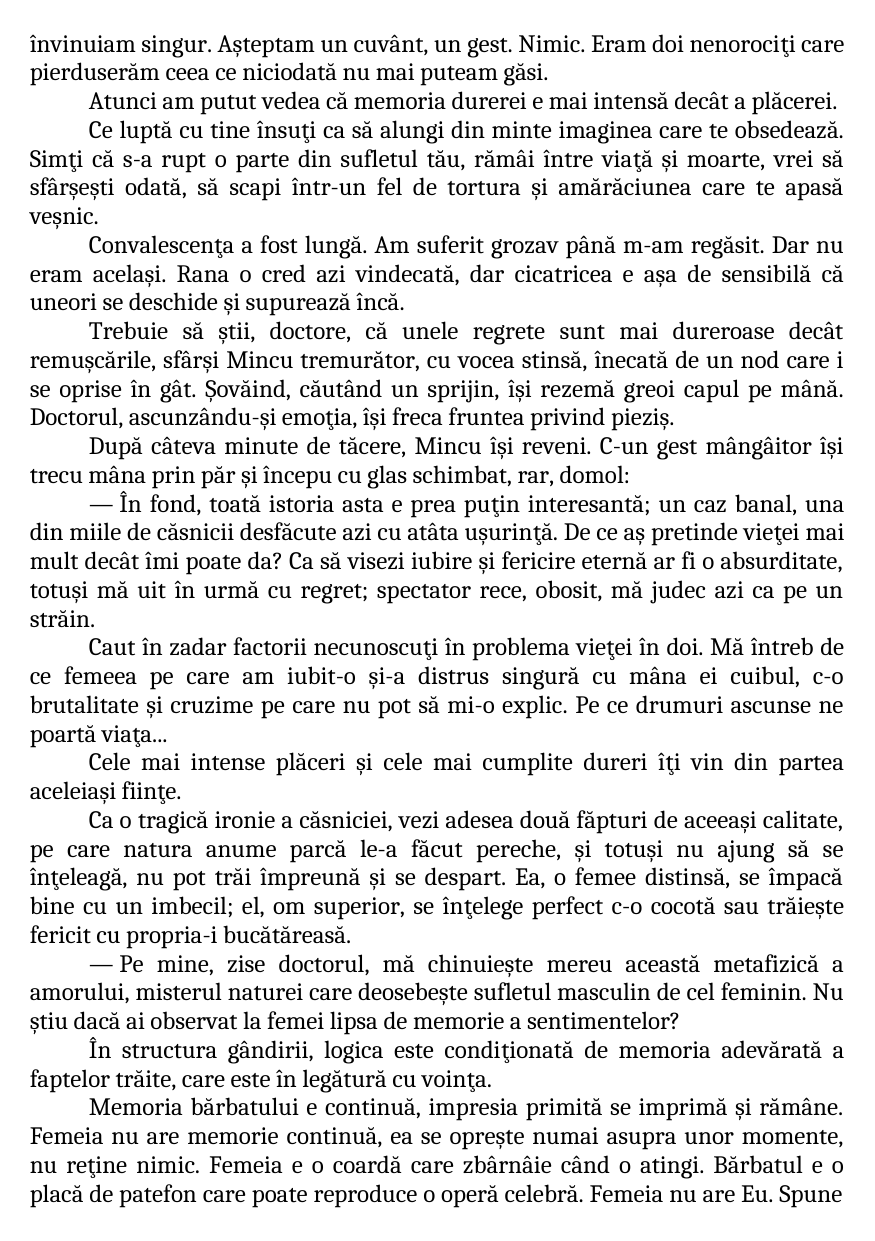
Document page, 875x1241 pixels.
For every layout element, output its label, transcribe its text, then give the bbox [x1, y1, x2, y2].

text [29, 29, 844, 87]
text Caut în zadar factorii necunoscuţi în problema vieţei în doi. Mă întreb de ce femeea pe care am iubit-o şi-a distrus singură cu mâna ei cuibul, c-o brutalitate şi cruzime pe care nu pot să mi-o explic. Pe ce drumuri ascunse ne poartă viaţa... [29, 633, 844, 748]
text Ca o tragică ironie a căsniciei, vezi adesea două făpturi de aceeaşi calitate, pe care natura anume parcă le-a făcut pereche, şi totuşi nu ajung să se înţeleagă, nu pot trăi împreună şi se despart. Ea, o femee distinsă, se împacă bine cu un imbecil; el, om superior, se înţelege perfect c-o cocotă sau trăieşte fericit cu propria-i bucătăreasă. [29, 806, 844, 949]
text — Pe mine, zise doctorul, mă chinuieşte mereu această metafizică a amorului, misterul naturei care deosebeşte sufletul masculin de cel feminin. Nu ştiu dacă ai observat la femei lipsa de memorie a sentimentelor? [29, 949, 844, 1036]
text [29, 1093, 844, 1208]
text Ce luptă cu tine însuţi ca să alungi din minte imaginea care te obsedează. Simţi că s-a rupt o parte din sufletul tău, rămâi între viaţă şi moarte, vrei să sfârşeşti odată, să scapi într-un fel de tortura şi amărăciunea care te apasă veşnic. [29, 116, 844, 231]
text Atunci am putut vedea că memoria durerei e mai intensă decât a plăcerei. [29, 87, 844, 116]
text După câteva minute de tăcere, Mincu îşi reveni. C-un gest mângâitor îşi trecu mâna prin păr şi începu cu glas schimbat, rar, domol: [29, 432, 844, 489]
text — În fond, toată istoria asta e prea puţin interesantă; un caz banal, una din miile de căsnicii desfăcute azi cu atâta uşurinţă. De ce aş pretinde vieţei mai mult decât îmi poate da? Ca să visezi iubire şi fericire eternă ar fi o absurditate, totuşi mă uit în urmă cu regret; spectator rece, obosit, mă judec azi ca pe un străin. [29, 489, 844, 633]
text Cele mai intense plăceri şi cele mai cumplite dureri îţi vin din partea aceleiaşi fiinţe. [29, 748, 844, 806]
text În structura gândirii, logica este condiţionată de memoria adevărată a faptelor trăite, care este în legătură cu voinţa. [29, 1036, 844, 1093]
text Convalescenţa a fost lungă. Am suferit grozav până m-am regăsit. Dar nu eram acelaşi. Rana o cred azi vindecată, dar cicatricea e aşa de sensibilă că uneori se deschide şi supurează încă. [29, 231, 844, 317]
text Trebuie să ştii, doctore, că unele regrete sunt mai dureroase decât remuşcările, sfârşi Mincu tremurător, cu vocea stinsă, înecată de un nod care i se oprise în gât. Şovăind, căutând un sprijin, îşi rezemă greoi capul pe mână. Doctorul, ascunzându-şi emoţia, îşi freca fruntea privind pieziş. [29, 317, 844, 432]
